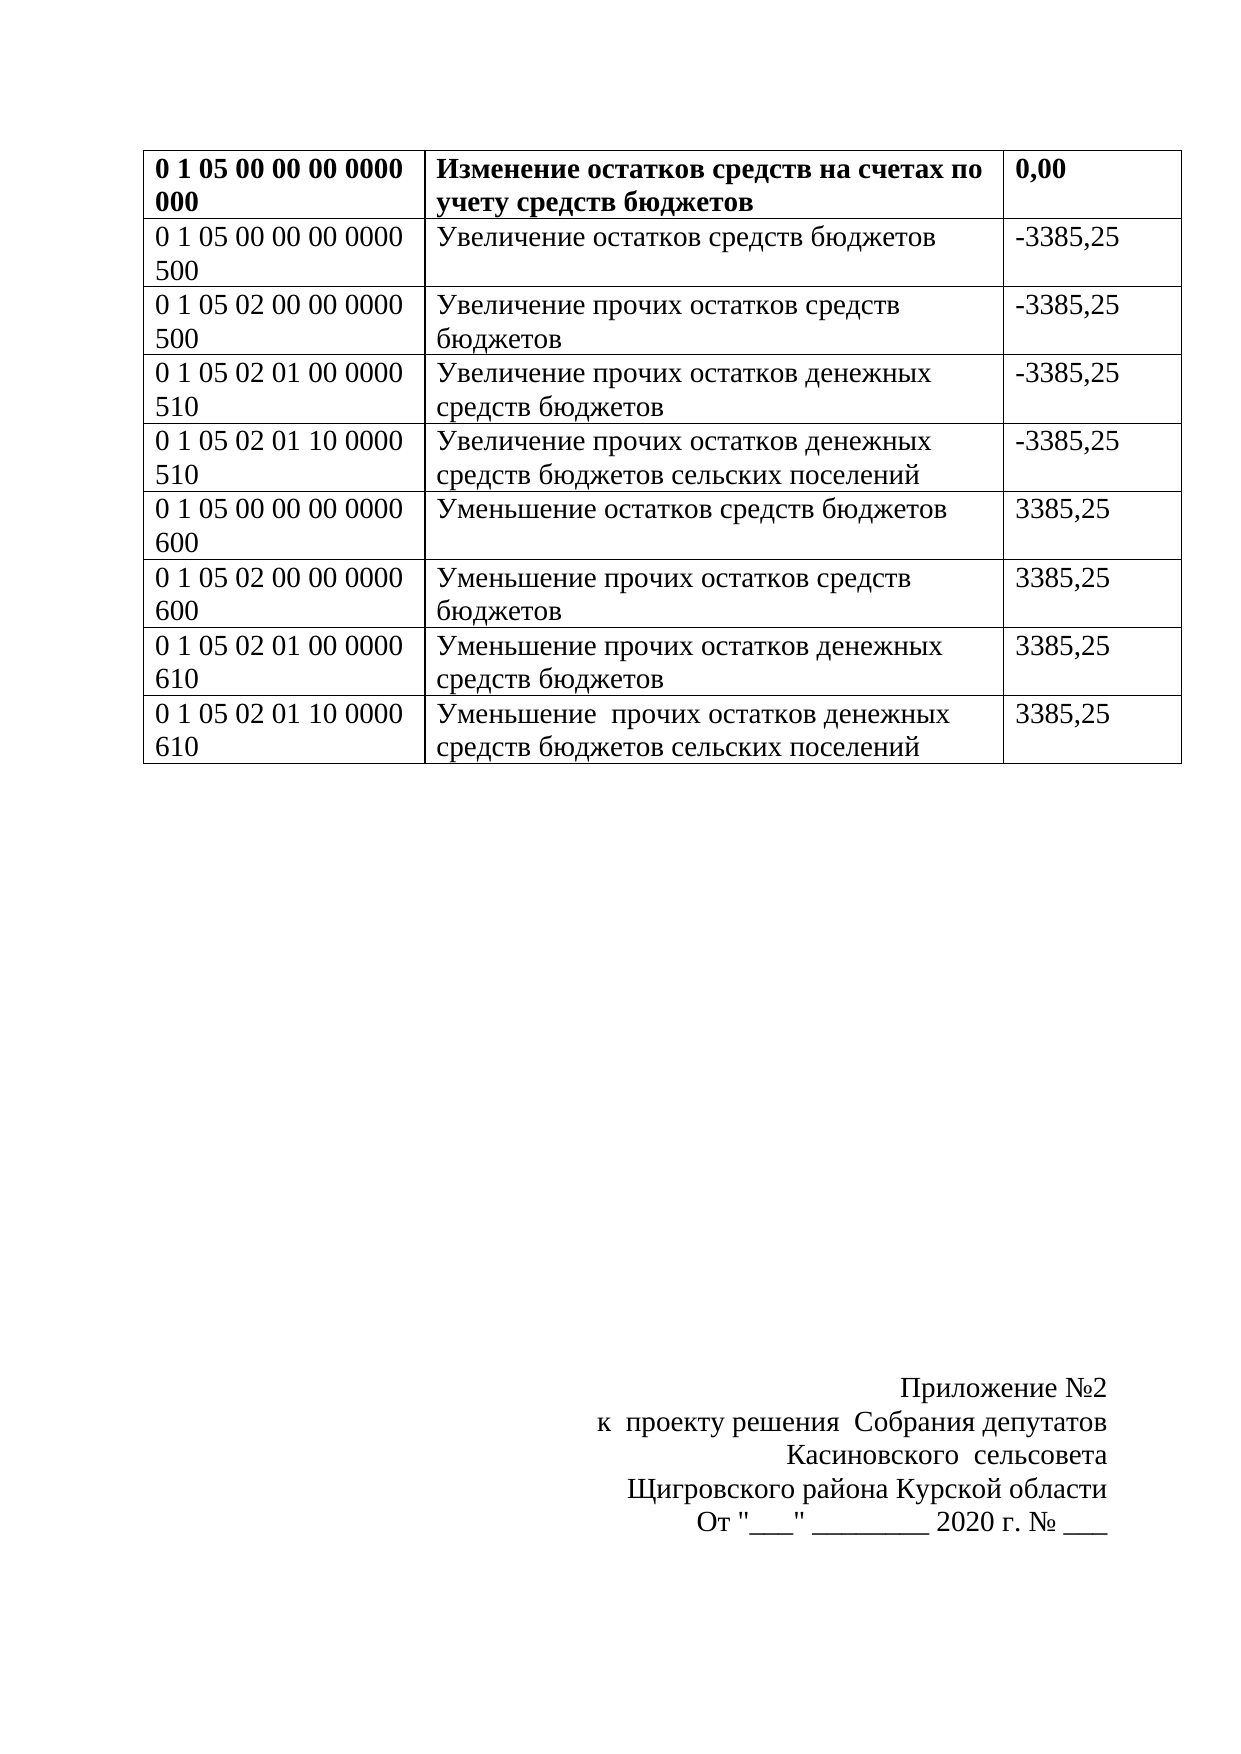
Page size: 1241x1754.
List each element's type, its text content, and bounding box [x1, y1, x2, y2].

table_cell Увеличение прочих остатков денежных средств бюджетов сельских поселений [426, 424, 1003, 491]
table_cell Увеличение прочих остатков денежных средств бюджетов [426, 355, 1003, 422]
table_cell 0 1 05 02 00 00 0000 500 [144, 287, 424, 354]
text Приложение №2 [162, 1370, 1107, 1404]
table_cell Уменьшение прочих остатков денежных средств бюджетов [426, 628, 1003, 695]
table_cell 3385,25 [1004, 628, 1181, 695]
text Касиновского сельсовета [162, 1437, 1107, 1471]
table_cell 0,00 [1004, 151, 1181, 218]
table_cell 3385,25 [1004, 696, 1181, 763]
text От "___" ________ 2020 г. № ___ [162, 1504, 1107, 1538]
table_cell Уменьшение прочих остатков денежных средств бюджетов сельских поселений [426, 696, 1003, 763]
table_cell Увеличение прочих остатков средств бюджетов [426, 287, 1003, 354]
table_cell Уменьшение прочих остатков средств бюджетов [426, 560, 1003, 627]
table_cell 0 1 05 02 01 10 0000 610 [144, 696, 424, 763]
table_cell -3385,25 [1004, 219, 1181, 286]
table_cell 0 1 05 02 01 00 0000 510 [144, 355, 424, 422]
text Щигровского района Курской области [162, 1471, 1107, 1504]
table_cell -3385,25 [1004, 287, 1181, 354]
table_cell Уменьшение остатков средств бюджетов [426, 492, 1003, 559]
table_cell 0 1 05 02 00 00 0000 600 [144, 560, 424, 627]
table_cell 0 1 05 00 00 00 0000 600 [144, 492, 424, 559]
table_cell 0 1 05 00 00 00 0000 500 [144, 219, 424, 286]
table_cell -3385,25 [1004, 424, 1181, 491]
text к проекту решения Собрания депутатов [162, 1404, 1107, 1437]
table_cell 3385,25 [1004, 492, 1181, 559]
table_cell Изменение остатков средств на счетах по учету средств бюджетов [426, 151, 1003, 218]
table_cell 0 1 05 02 01 00 0000 610 [144, 628, 424, 695]
table_cell 0 1 05 02 01 10 0000 510 [144, 424, 424, 491]
table_cell 3385,25 [1004, 560, 1181, 627]
table_cell -3385,25 [1004, 355, 1181, 422]
table_cell 0 1 05 00 00 00 0000 000 [144, 151, 424, 218]
table_cell Увеличение остатков средств бюджетов [426, 219, 1003, 286]
